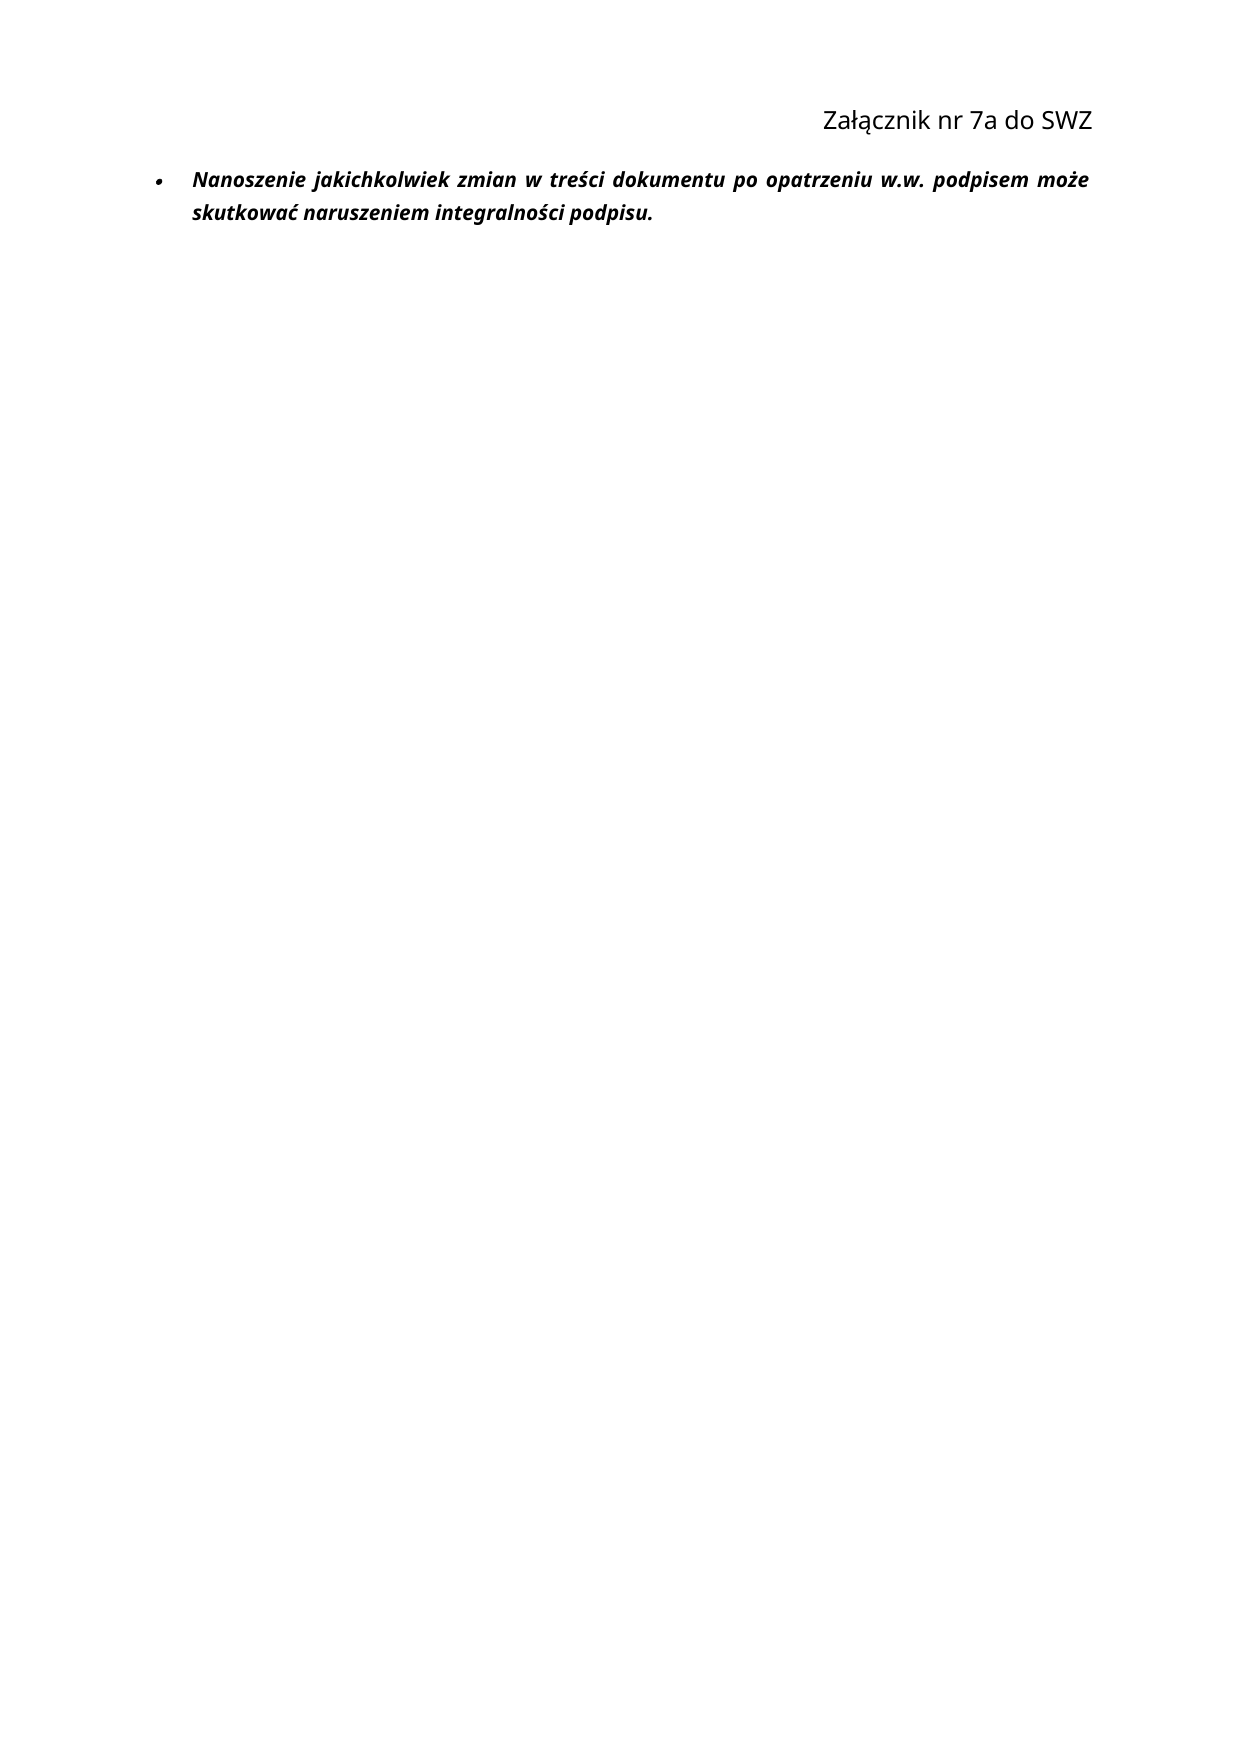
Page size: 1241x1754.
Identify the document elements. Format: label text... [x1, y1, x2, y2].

list Nanoszenie jakichkolwiek zmian w treści dokumentu po opatrzeniu w.w. podpisem może skutkować naruszeniem integralności podpisu. [154, 165, 1092, 226]
